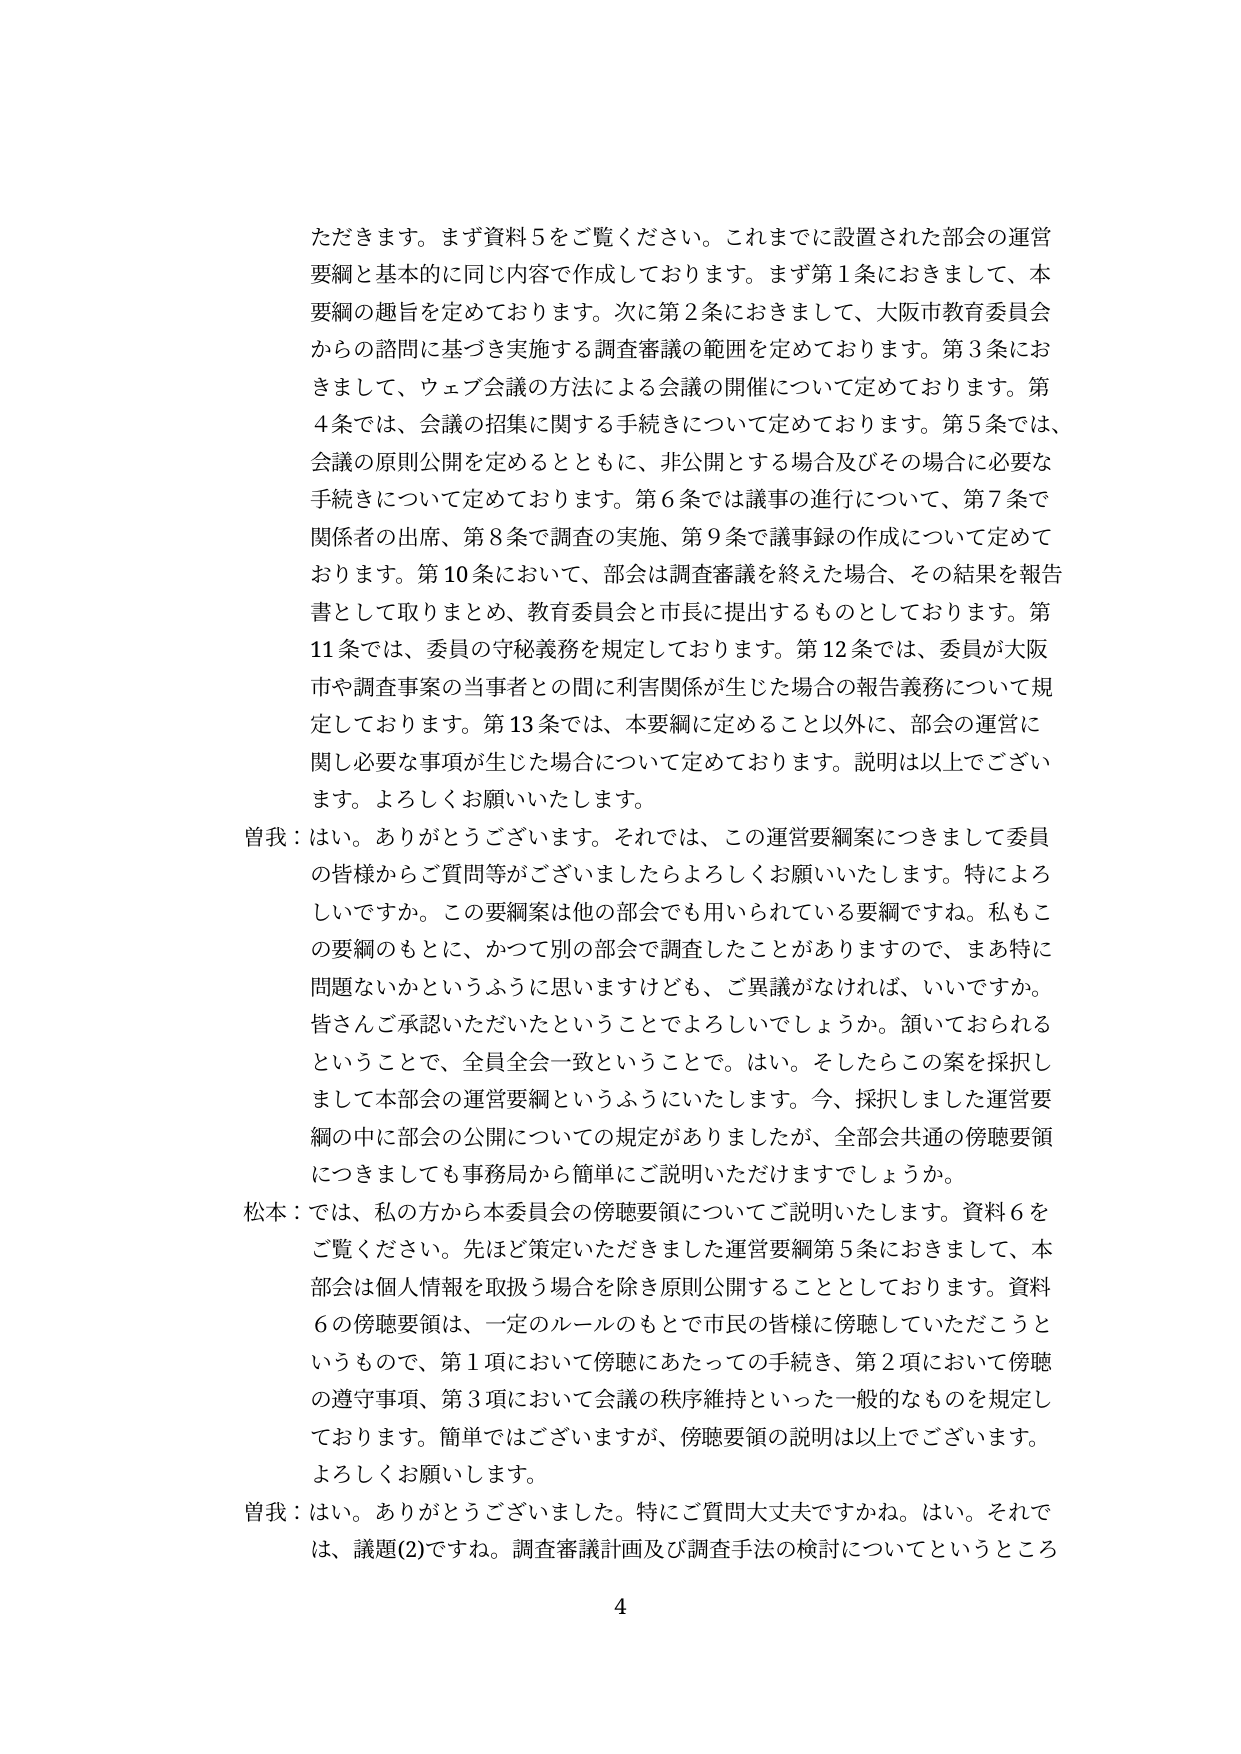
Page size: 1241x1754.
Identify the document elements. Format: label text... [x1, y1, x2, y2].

text 松本：では、私の方から本委員会の傍聴要領についてご説明いたします。資料６をご覧ください。先ほど策定いただきました運営要綱第５条におきまして、本部会は個人情報を取扱う場合を除き原則公開することとしております。資料６の傍聴要領は、一定のルールのもとで市民の皆様に傍聴していただこうというもので、第１項において傍聴にあたっての手続き、第２項において傍聴の遵守事項、第３項において会議の秩序維持といった一般的なものを規定しております。簡単ではございますが、傍聴要領の説明は以上でございます。よろしくお願いします。 [243, 1192, 1063, 1492]
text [243, 217, 1063, 817]
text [243, 1492, 1063, 1567]
text 曽我：はい。ありがとうございます。それでは、この運営要綱案につきまして委員の皆様からご質問等がございましたらよろしくお願いいたします。特によろしいですか。この要綱案は他の部会でも用いられている要綱ですね。私もこの要綱のもとに、かつて別の部会で調査したことがありますので、まあ特に問題ないかというふうに思いますけども、ご異議がなければ、いいですか。皆さんご承認いただいたということでよろしいでしょうか。頷いておられるということで、全員全会一致ということで。はい。そしたらこの案を採択しまして本部会の運営要綱というふうにいたします。今、採択しました運営要綱の中に部会の公開についての規定がありましたが、全部会共通の傍聴要領につきましても事務局から簡単にご説明いただけますでしょうか。 [243, 817, 1063, 1192]
